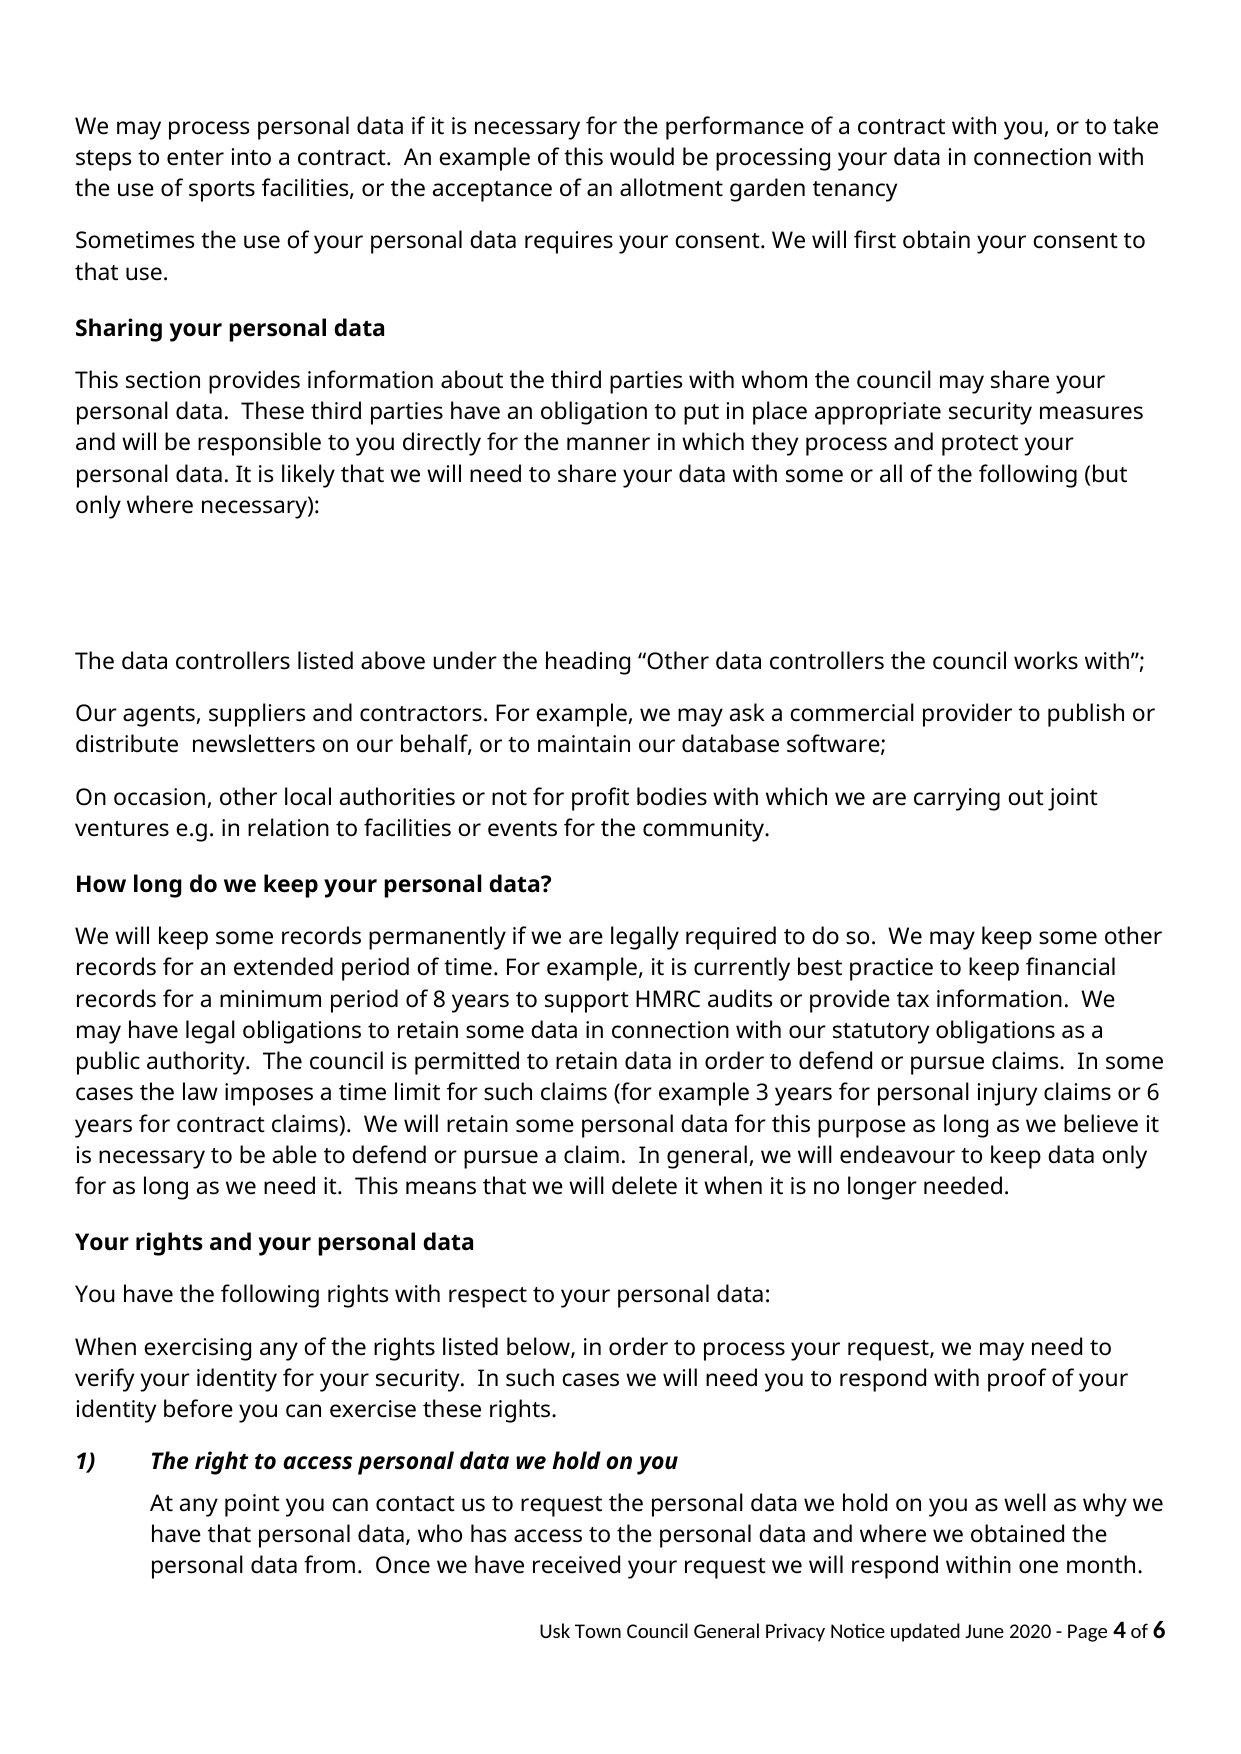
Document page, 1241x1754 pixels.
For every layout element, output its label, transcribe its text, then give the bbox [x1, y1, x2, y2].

text How long do we keep your personal data? [75, 868, 1165, 899]
text Sharing your personal data [75, 312, 1165, 343]
text This section provides information about the third parties with whom the council may share your personal data. These third parties have an obligation to put in place appropriate security measures and will be responsible to you directly for the manner in which they process and protect your personal data. It is likely that we will need to share your data with some or all of the following (but only where necessary): [75, 364, 1165, 520]
text Our agents, suppliers and contractors. For example, we may ask a commercial provider to publish or distribute newsletters on our behalf, or to maintain our database software; [75, 697, 1165, 759]
text At any point you can contact us to request the personal data we hold on you as well as why we have that personal data, who has access to the personal data and where we obtained the personal data from. Once we have received your request we will respond within one month. [150, 1487, 1165, 1580]
text Sometimes the use of your personal data requires your consent. We will first obtain your consent to that use. [75, 224, 1165, 287]
text You have the following rights with respect to your personal data: [75, 1278, 1165, 1309]
text We may process personal data if it is necessary for the performance of a contract with you, or to take steps to enter into a contract. An example of this would be processing your data in connection with the use of sports facilities, or the acceptance of an allotment garden tenancy [75, 109, 1165, 203]
text Your rights and your personal data [75, 1226, 1165, 1257]
list The right to access personal data we hold on you [75, 1445, 1165, 1476]
text The data controllers listed above under the heading “Other data controllers the council works with”; [75, 645, 1165, 676]
text When exercising any of the rights listed below, in order to process your request, we may need to verify your identity for your security. In such cases we will need you to respond with proof of your identity before you can exercise these rights. [75, 1330, 1165, 1424]
text We will keep some records permanently if we are legally required to do so. We may keep some other records for an extended period of time. For example, it is currently best practice to keep financial records for a minimum period of 8 years to support HMRC audits or provide tax information. We may have legal obligations to retain some data in connection with our statutory obligations as a public authority. The council is permitted to retain data in order to defend or pursue claims. In some cases the law imposes a time limit for such claims (for example 3 years for personal injury claims or 6 years for contract claims). We will retain some personal data for this purpose as long as we believe it is necessary to be able to defend or pursue a claim. In general, we will endeavour to keep data only for as long as we need it. This means that we will delete it when it is no longer needed. [75, 920, 1165, 1201]
text On occasion, other local authorities or not for profit bodies with which we are carrying out joint ventures e.g. in relation to facilities or events for the community. [75, 780, 1165, 843]
